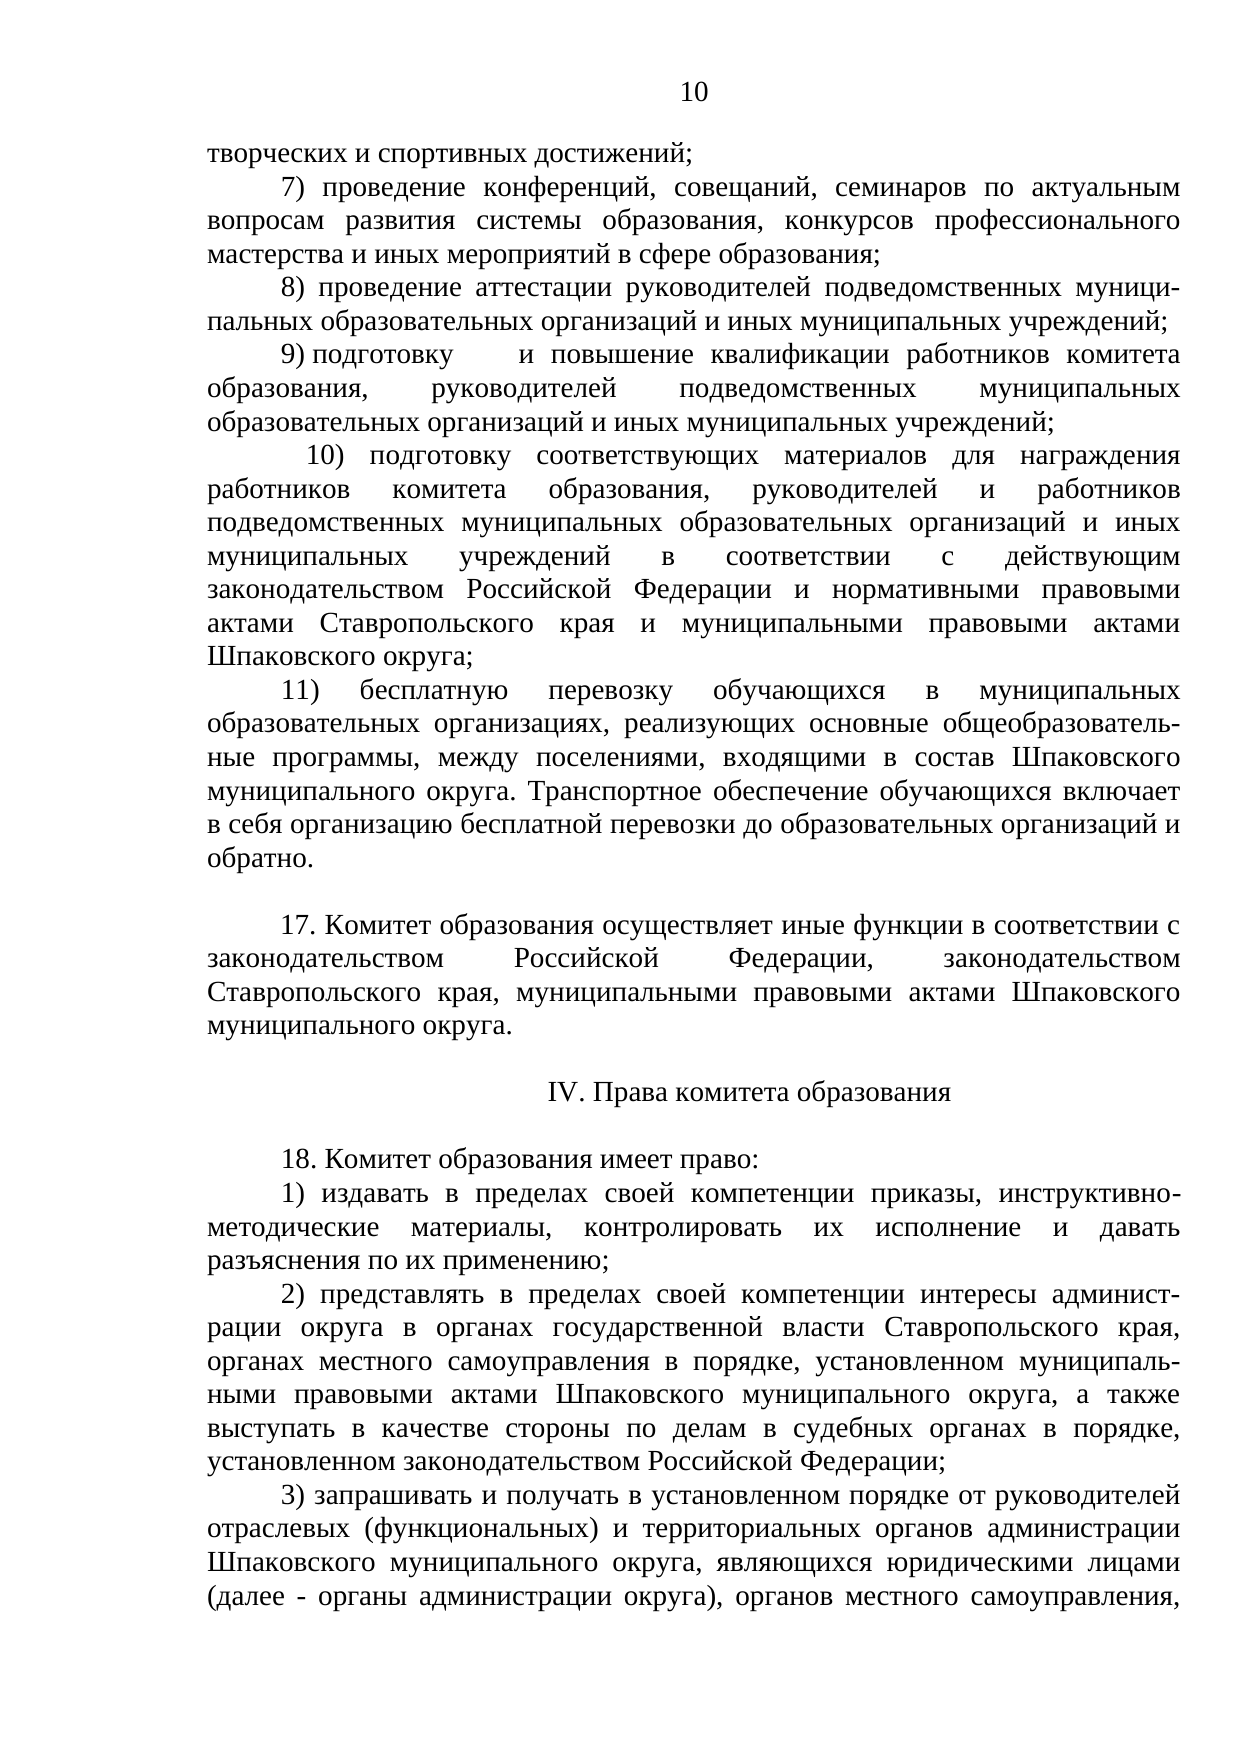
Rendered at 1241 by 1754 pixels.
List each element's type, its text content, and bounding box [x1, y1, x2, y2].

text 2) представлять в пределах своей компетенции интересы админист-рации округа в органах государственной власти Ставропольского края, органах местного самоуправления в порядке, установленном муниципаль-ными правовыми актами Шпаковского муниципального округа, а также выступать в качестве стороны по делам в судебных органах в порядке, установленном законодательством Российской Федерации; [207, 1276, 1181, 1477]
text 7) проведение конференций, совещаний, семинаров по актуальным вопросам развития системы образования, конкурсов профессионального мастерства и иных мероприятий в сфере образования; [207, 169, 1181, 269]
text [207, 135, 1181, 169]
text 8) проведение аттестации руководителей подведомственных муници-пальных образовательных организаций и иных муниципальных учреждений; [207, 269, 1181, 337]
text 1) издавать в пределах своей компетенции приказы, инструктивнометодические материалы, контролировать их исполнение и давать разъяснения по их применению; [207, 1175, 1181, 1276]
text IV. Права комитета образования [317, 1074, 1181, 1108]
text 17. Комитет образования осуществляет иные функции в соответствии с законодательством Российской Федерации, законодательством Ставропольского края, муниципальными правовыми актами Шпаковского муниципального округа. [207, 907, 1181, 1041]
text 10) подготовку соответствующих материалов для награждения работников комитета образования, руководителей и работников подведомственных муниципальных образовательных организаций и иных муниципальных учреждений в соответствии с действующим законодательством Российской Федерации и нормативными правовыми актами Ставропольского края и муниципальными правовыми актами Шпаковского округа; [207, 437, 1181, 672]
text 18. Комитет образования имеет право: [207, 1142, 1181, 1175]
text 11) бесплатную перевозку обучающихся в муниципальных образовательных организациях, реализующих основные общеобразователь-ные программы, между поселениями, входящими в состав Шпаковского муниципального округа. Транспортное обеспечение обучающихся включает в себя организацию бесплатной перевозки до образовательных организаций и обратно. [207, 672, 1181, 873]
text 9) подготовку и повышение квалификации работников комитета образования, руководителей подведомственных муниципальных образовательных организаций и иных муниципальных учреждений; [207, 337, 1181, 437]
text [207, 1477, 1181, 1611]
